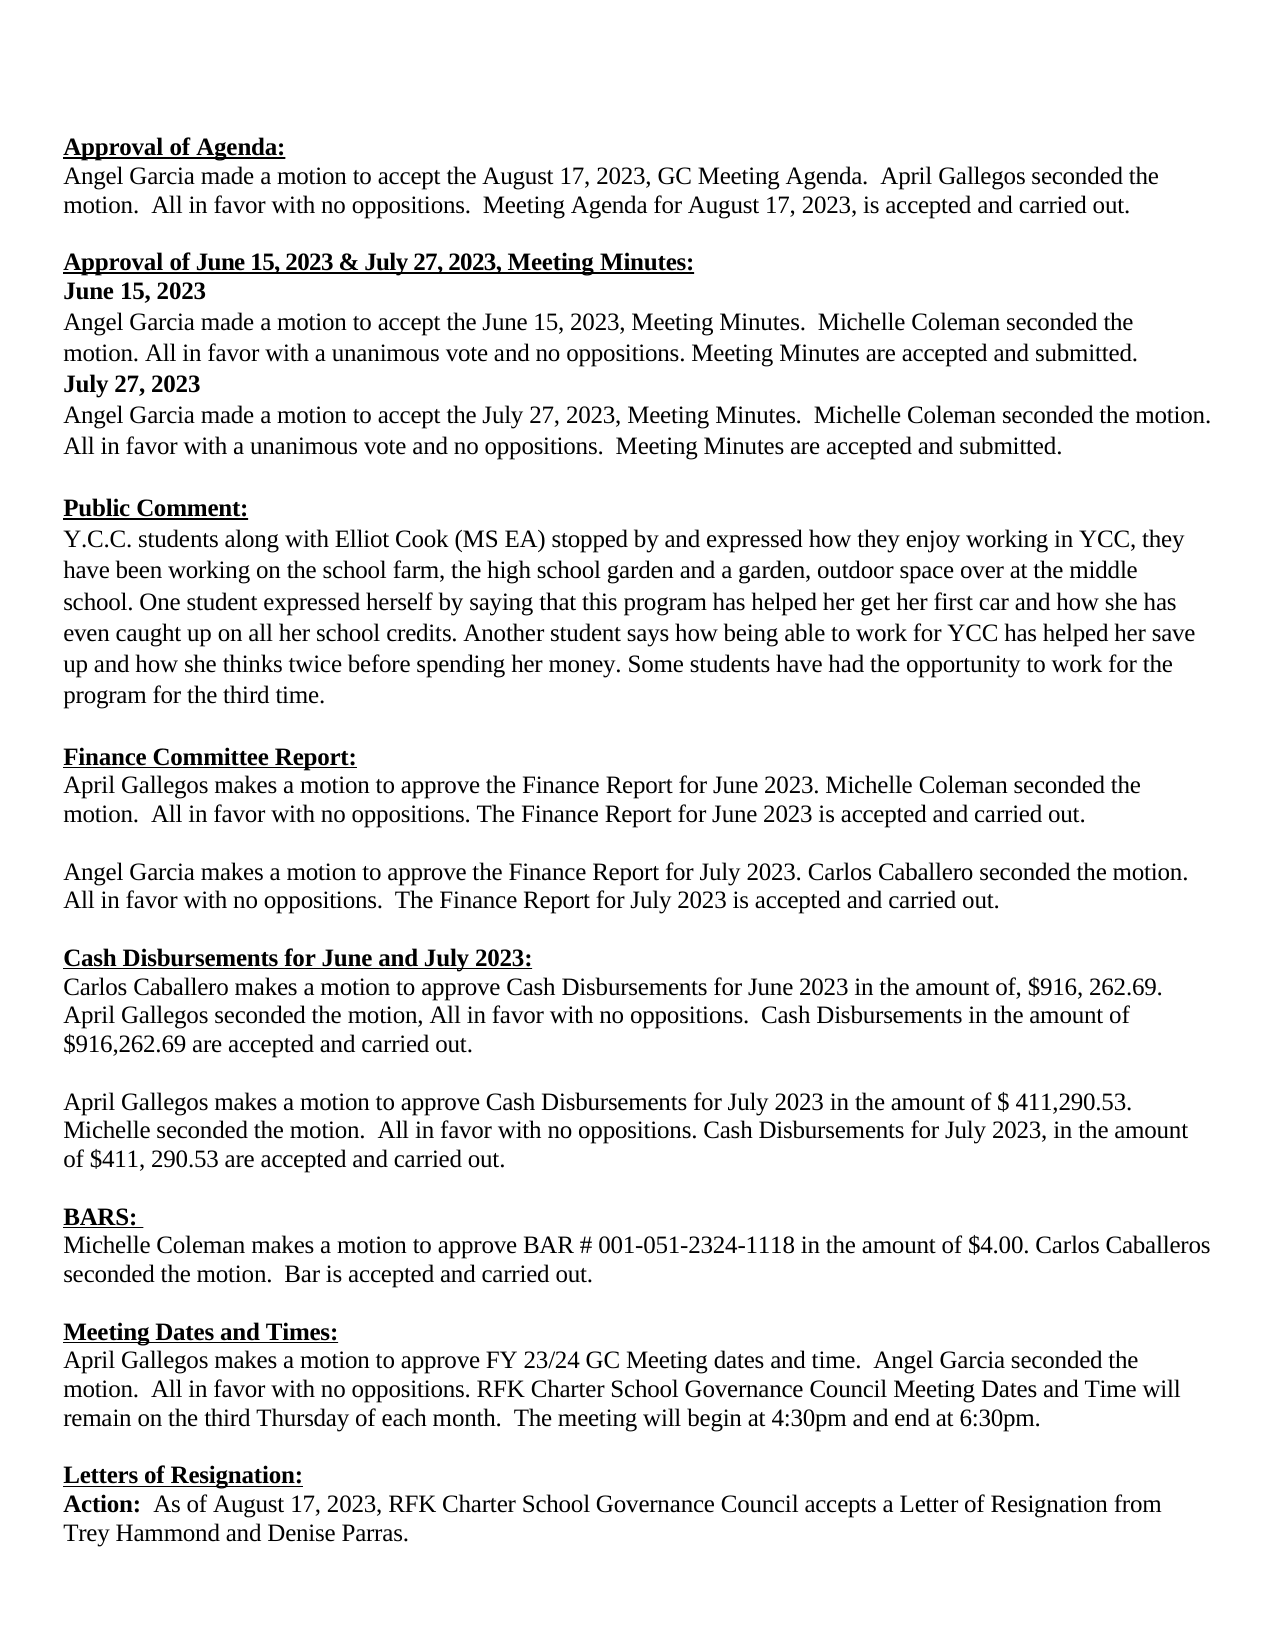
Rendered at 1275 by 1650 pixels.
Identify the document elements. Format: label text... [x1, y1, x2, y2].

subtitle July 27, 2023 [63, 369, 1211, 398]
text April Gallegos makes a motion to approve FY 23/24 GC Meeting dates and time. Angel Garcia seconded the motion. All in favor with no oppositions. RFK Charter School Governance Council Meeting Dates and Time will remain on the third Thursday of each month. The meeting will begin at 4:30pm and end at 6:30pm. [63, 1346, 1211, 1432]
text Cash Disbursements for June and July 2023: [63, 943, 1211, 972]
text April Gallegos makes a motion to approve Cash Disbursements for July 2023 in the amount of $ 411,290.53. Michelle seconded the motion. All in favor with no oppositions. Cash Disbursements for July 2023, in the amount of $411, 290.53 are accepted and carried out. [63, 1087, 1211, 1173]
text Michelle Coleman makes a motion to approve BAR # 001-051-2324-1118 in the amount of $4.00. Carlos Caballeros seconded the motion. Bar is accepted and carried out. [63, 1231, 1211, 1288]
text Angel Garcia made a motion to accept the August 17, 2023, GC Meeting Agenda. April Gallegos seconded the motion. All in favor with no oppositions. Meeting Agenda for August 17, 2023, is accepted and carried out. [63, 161, 1211, 219]
text Public Comment: [63, 493, 1211, 522]
list Angel Garcia makes a motion to approve the Finance Report for July 2023. Carlos Caballero seconded the motion. All in favor with no oppositions. The Finance Report for July 2023 is accepted and carried out. [63, 857, 1211, 914]
text Meeting Dates and Times: [63, 1317, 1211, 1346]
list Action: As of August 17, 2023, RFK Charter School Governance Council accepts a Letter of Resignation from Trey Hammond and Denise Parras. [63, 1489, 1211, 1547]
text Angel Garcia made a motion to accept the June 15, 2023, Meeting Minutes. Michelle Coleman seconded the motion. All in favor with a unanimous vote and no oppositions. Meeting Minutes are accepted and submitted. [63, 307, 1211, 367]
text Approval of June 15, 2023 & July 27, 2023, Meeting Minutes: [63, 247, 1211, 276]
list Y.C.C. students along with Elliot Cook (MS EA) stopped by and expressed how they enjoy working in YCC, they have been working on the school farm, the high school garden and a garden, outdoor space over at the middle school. One student expressed herself by saying that this program has helped her get her first car and how she has even caught up on all her school credits. Another student says how being able to work for YCC has helped her save up and how she thinks twice before spending her money. Some students have had the opportunity to work for the program for the third time. [63, 524, 1211, 708]
text Angel Garcia made a motion to accept the July 27, 2023, Meeting Minutes. Michelle Coleman seconded the motion. All in favor with a unanimous vote and no oppositions. Meeting Minutes are accepted and submitted. [63, 400, 1211, 460]
list April Gallegos makes a motion to approve the Finance Report for June 2023. Michelle Coleman seconded the motion. All in favor with no oppositions. The Finance Report for June 2023 is accepted and carried out. [63, 771, 1211, 828]
text Approval of Agenda: [63, 132, 1211, 161]
text Finance Committee Report: [63, 742, 1211, 771]
text Carlos Caballero makes a motion to approve Cash Disbursements for June 2023 in the amount of, $916, 262.69. April Gallegos seconded the motion, All in favor with no oppositions. Cash Disbursements in the amount of $916,262.69 are accepted and carried out. [63, 972, 1211, 1058]
text Letters of Resignation: [63, 1461, 1211, 1489]
text BARS: [63, 1202, 1211, 1231]
text June 15, 2023 [63, 276, 1211, 305]
